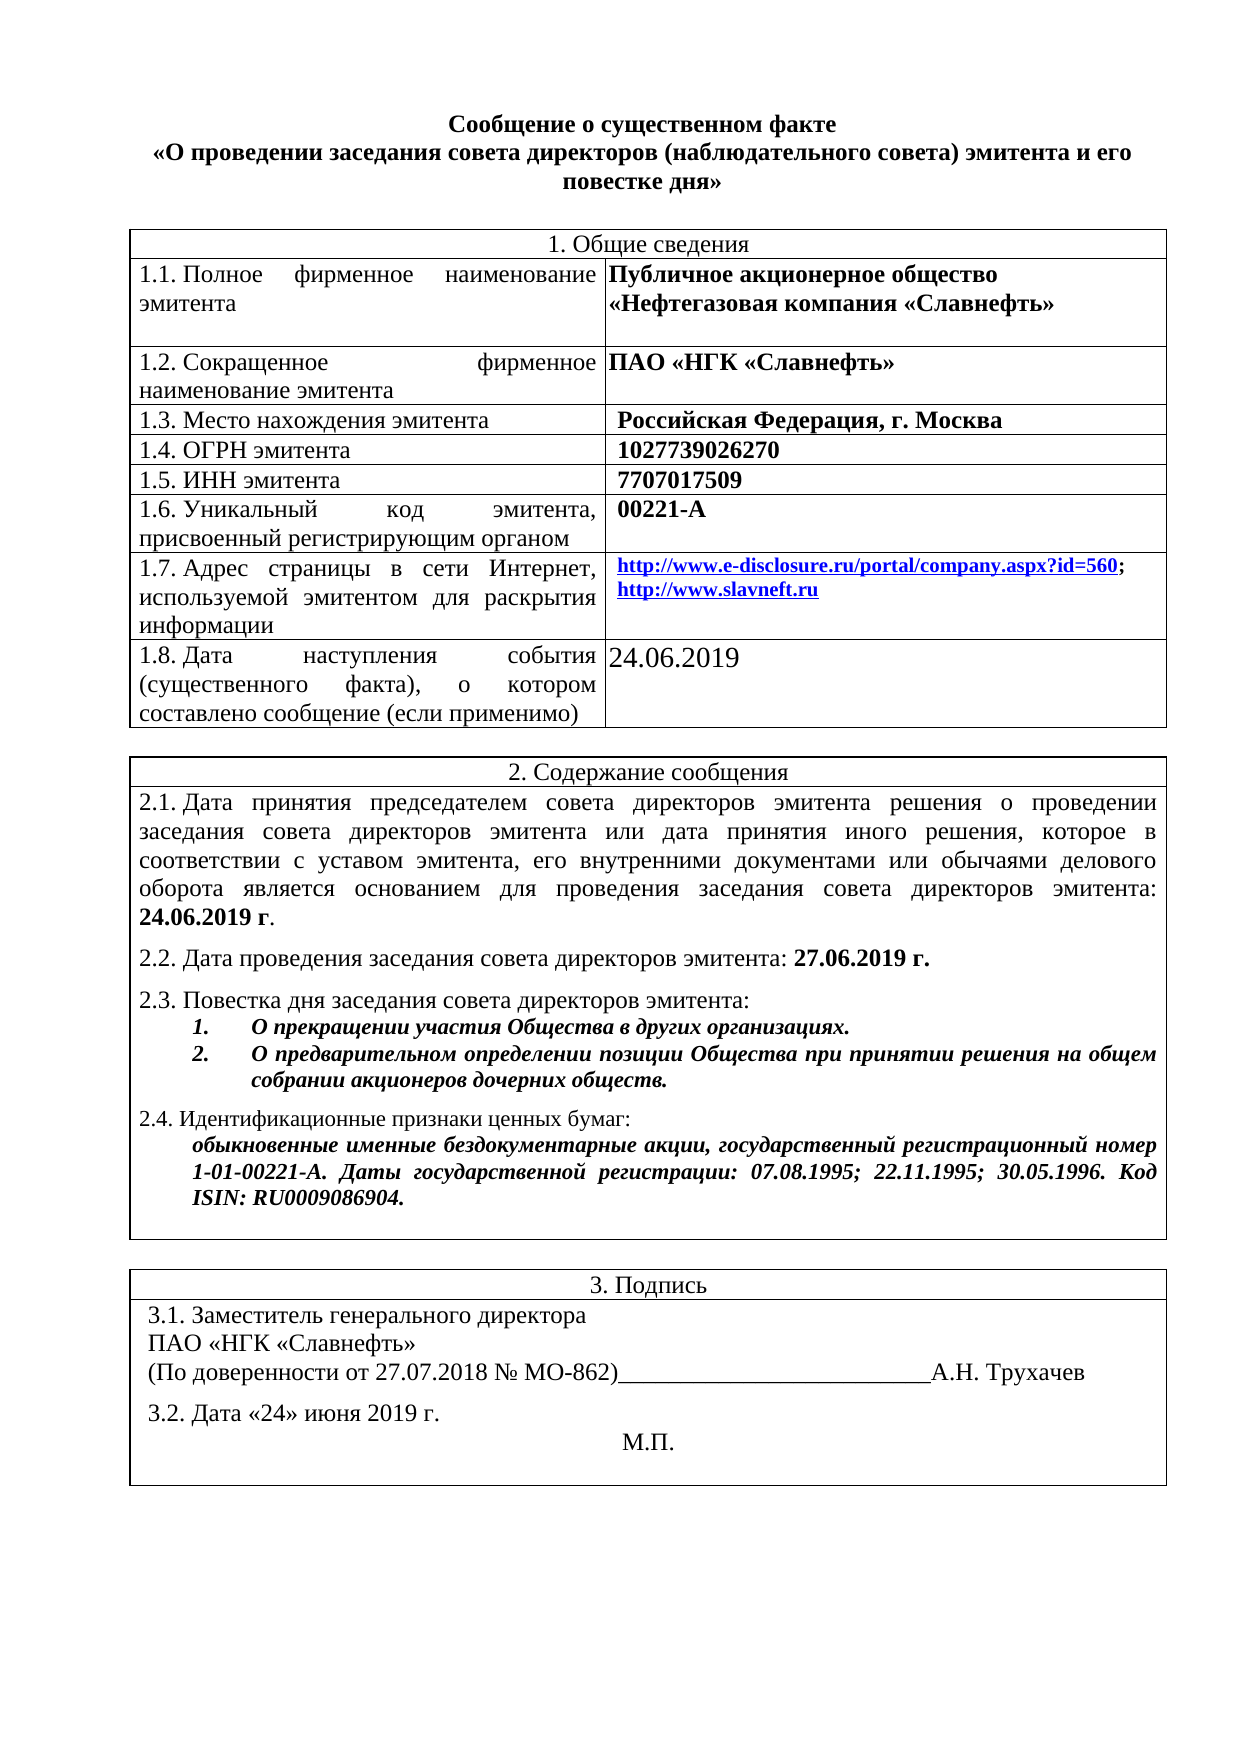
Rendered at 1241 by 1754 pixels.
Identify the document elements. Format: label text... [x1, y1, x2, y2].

text Сообщение о существенном факте [133, 109, 1152, 137]
table_cell http://www.e-disclosure.ru/portal/company.aspx?id=560; http://www.slavneft.ru [606, 553, 1166, 639]
table_cell 1.4. ОГРН эмитента [131, 435, 605, 464]
table_cell 1.5. ИНН эмитента [131, 465, 605, 493]
table_cell 1.7. Адрес страницы в сети Интернет, используемой эмитентом для раскрытия информации [131, 553, 605, 639]
table_header 2. Содержание сообщения [131, 758, 1166, 786]
table_cell 1027739026270 [606, 435, 1166, 464]
table_cell 1.6. Уникальный код эмитента, присвоенный регистрирующим органом [131, 495, 605, 552]
table_cell Российская Федерация, г. Москва [606, 405, 1166, 434]
table_header 1. Общие сведения [131, 230, 1166, 258]
table_cell 7707017509 [606, 465, 1166, 493]
table_cell Публичное акционерное общество «Нефтегазовая компания «Славнефть» [606, 259, 1166, 346]
table_cell 00221-А [606, 495, 1166, 552]
text «О проведении заседания совета директоров (наблюдательного совета) эмитента и его повестке дня» [133, 137, 1152, 195]
table_cell 2.1. Дата принятия председателем совета директоров эмитента решения о проведении заседания совета директоров эмитента или дата принятия иного решения, которое в соответствии с уставом эмитента, его внутренними документами или обычаями делового оборота является основанием для проведения заседания совета директоров эмитента: 24.06.2019 г. 2.2. Дата проведения заседания совета директоров эмитента: 27.06.2019 г. 2.3. Повестка дня заседания совета директоров эмитента: 1. О прекращении участия Общества в других организациях. 2. О предварительном определении позиции Общества при принятии решения на общем собрании акционеров дочерних обществ. 2.4. Идентификационные признаки ценных бумаг: обыкновенные именные бездокументарные акции, государственный регистрационный номер 1-01-00221-А. Даты государственной регистрации: 07.08.1995; 22.11.1995; 30.05.1996. Код ISIN: RU0009086904. [131, 787, 1166, 1239]
table_header 3. Подпись [131, 1270, 1166, 1299]
table_cell 1.3. Место нахождения эмитента [131, 405, 605, 434]
table_cell ПАО «НГК «Славнефть» [606, 347, 1166, 404]
table_cell 1.8. Дата наступления события (существенного факта), о котором составлено сообщение (если применимо) [131, 640, 605, 727]
table_cell 24.06.2019 [606, 640, 1166, 727]
table_cell 1.1. Полное фирменное наименование эмитента [131, 259, 605, 346]
table_cell 3.1. Заместитель генерального директора ПАО «НГК «Славнефть» (По доверенности от 27.07.2018 № МО-862)_________________________А.Н. Трухачев 3.2. Дата «24» июня 2019 г. М.П. [131, 1300, 1166, 1485]
table_cell 1.2. Сокращенное фирменное наименование эмитента [131, 347, 605, 404]
